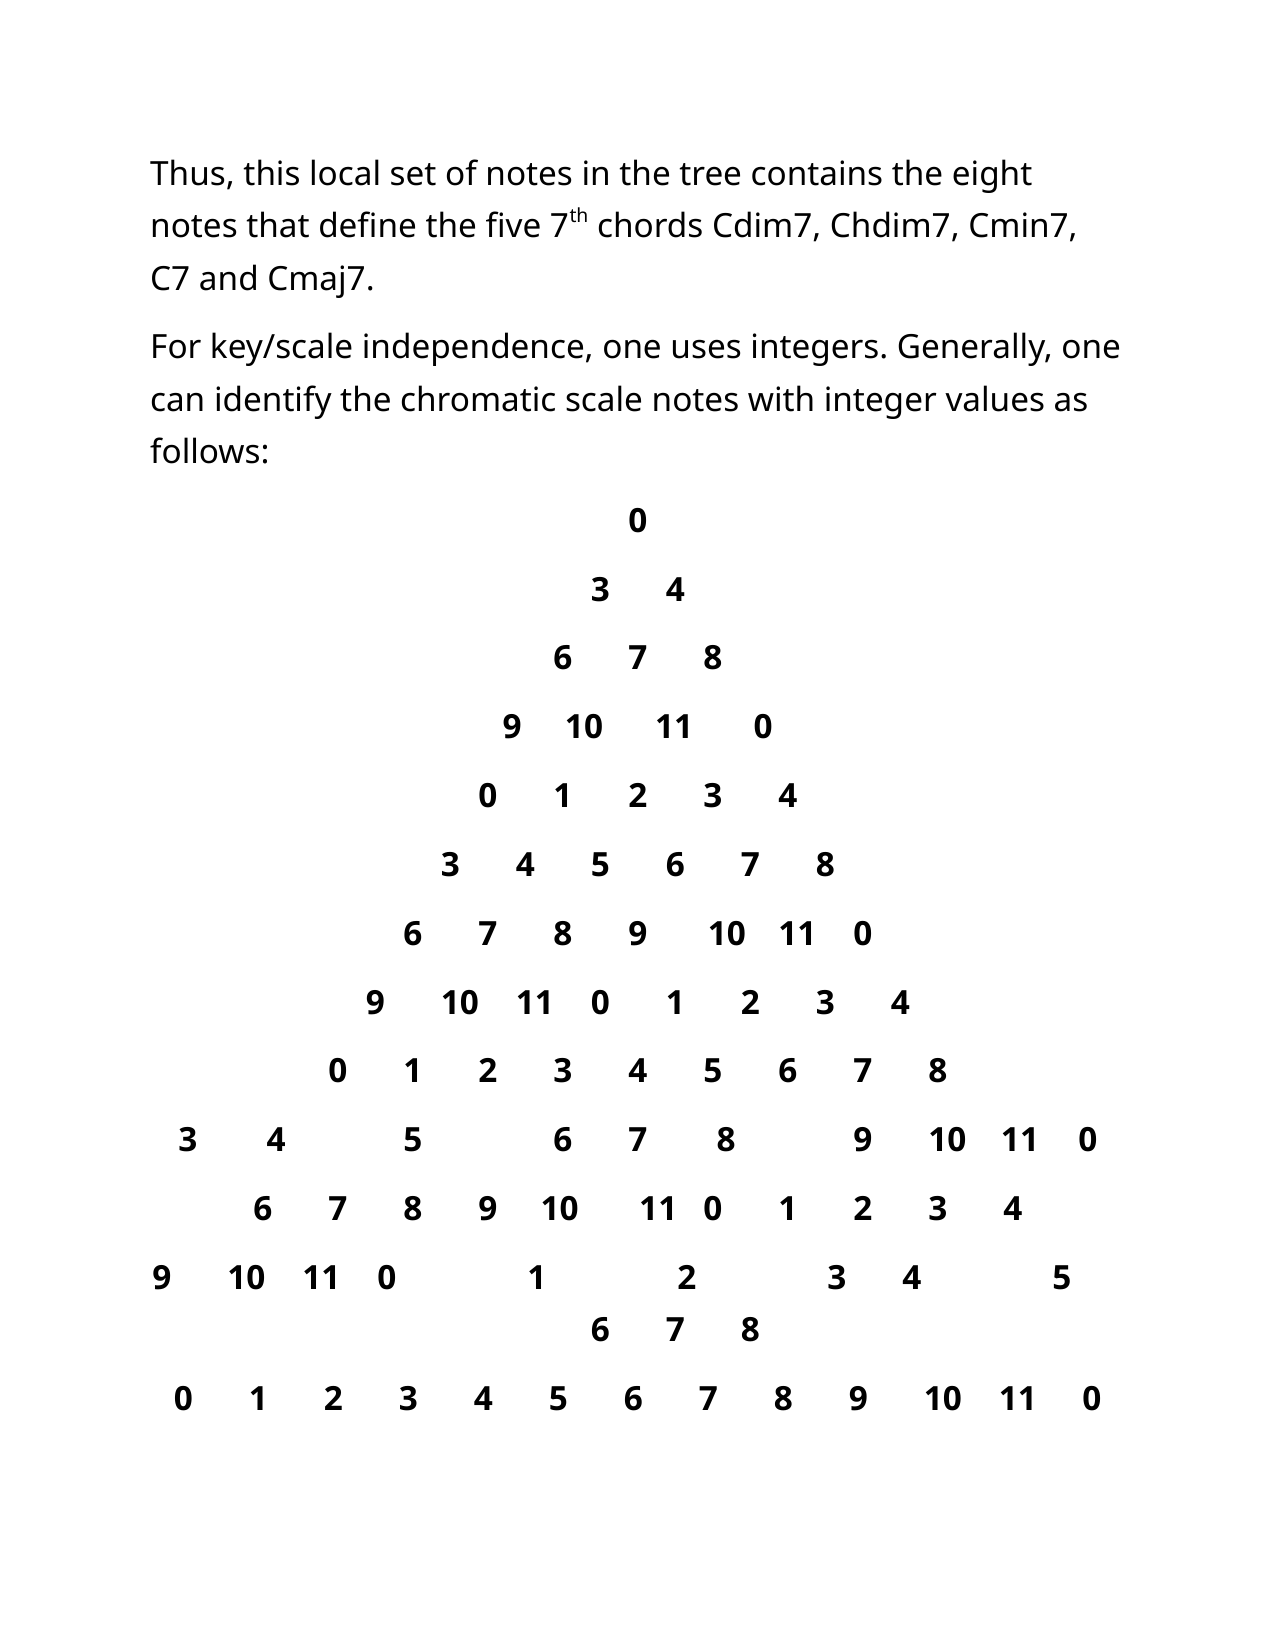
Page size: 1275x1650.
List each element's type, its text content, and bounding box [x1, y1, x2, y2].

text 3 4 5 6 7 8 9 10 11 0 [150, 1116, 1125, 1162]
text 3 4 [150, 565, 1125, 611]
text 0 [150, 496, 1125, 542]
text 9 10 11 0 1 2 3 4 5 6 7 8 [150, 1254, 1125, 1351]
text 3 4 5 6 7 8 [150, 841, 1125, 886]
text For key/scale independence, one uses integers. Generally, one can identify the chromatic scale notes with integer values as follows: [150, 323, 1125, 473]
text Thus, this local set of notes in the tree contains the eight notes that define the five 7th chords Cdim7, Chdim7, Cmin7, C7 and Cmaj7. [150, 150, 1125, 300]
text 0 1 2 3 4 5 6 7 8 [150, 1047, 1125, 1093]
text 6 7 8 9 10 11 0 [150, 909, 1125, 955]
text 9 10 11 0 1 2 3 4 [150, 978, 1125, 1024]
text 0 1 2 3 4 5 6 7 8 9 10 11 0 [150, 1375, 1125, 1420]
text 9 10 11 0 [150, 703, 1125, 748]
text 6 7 8 [150, 634, 1125, 679]
text 0 1 2 3 4 [150, 772, 1125, 817]
text 6 7 8 9 10 11 0 1 2 3 4 [150, 1185, 1125, 1230]
